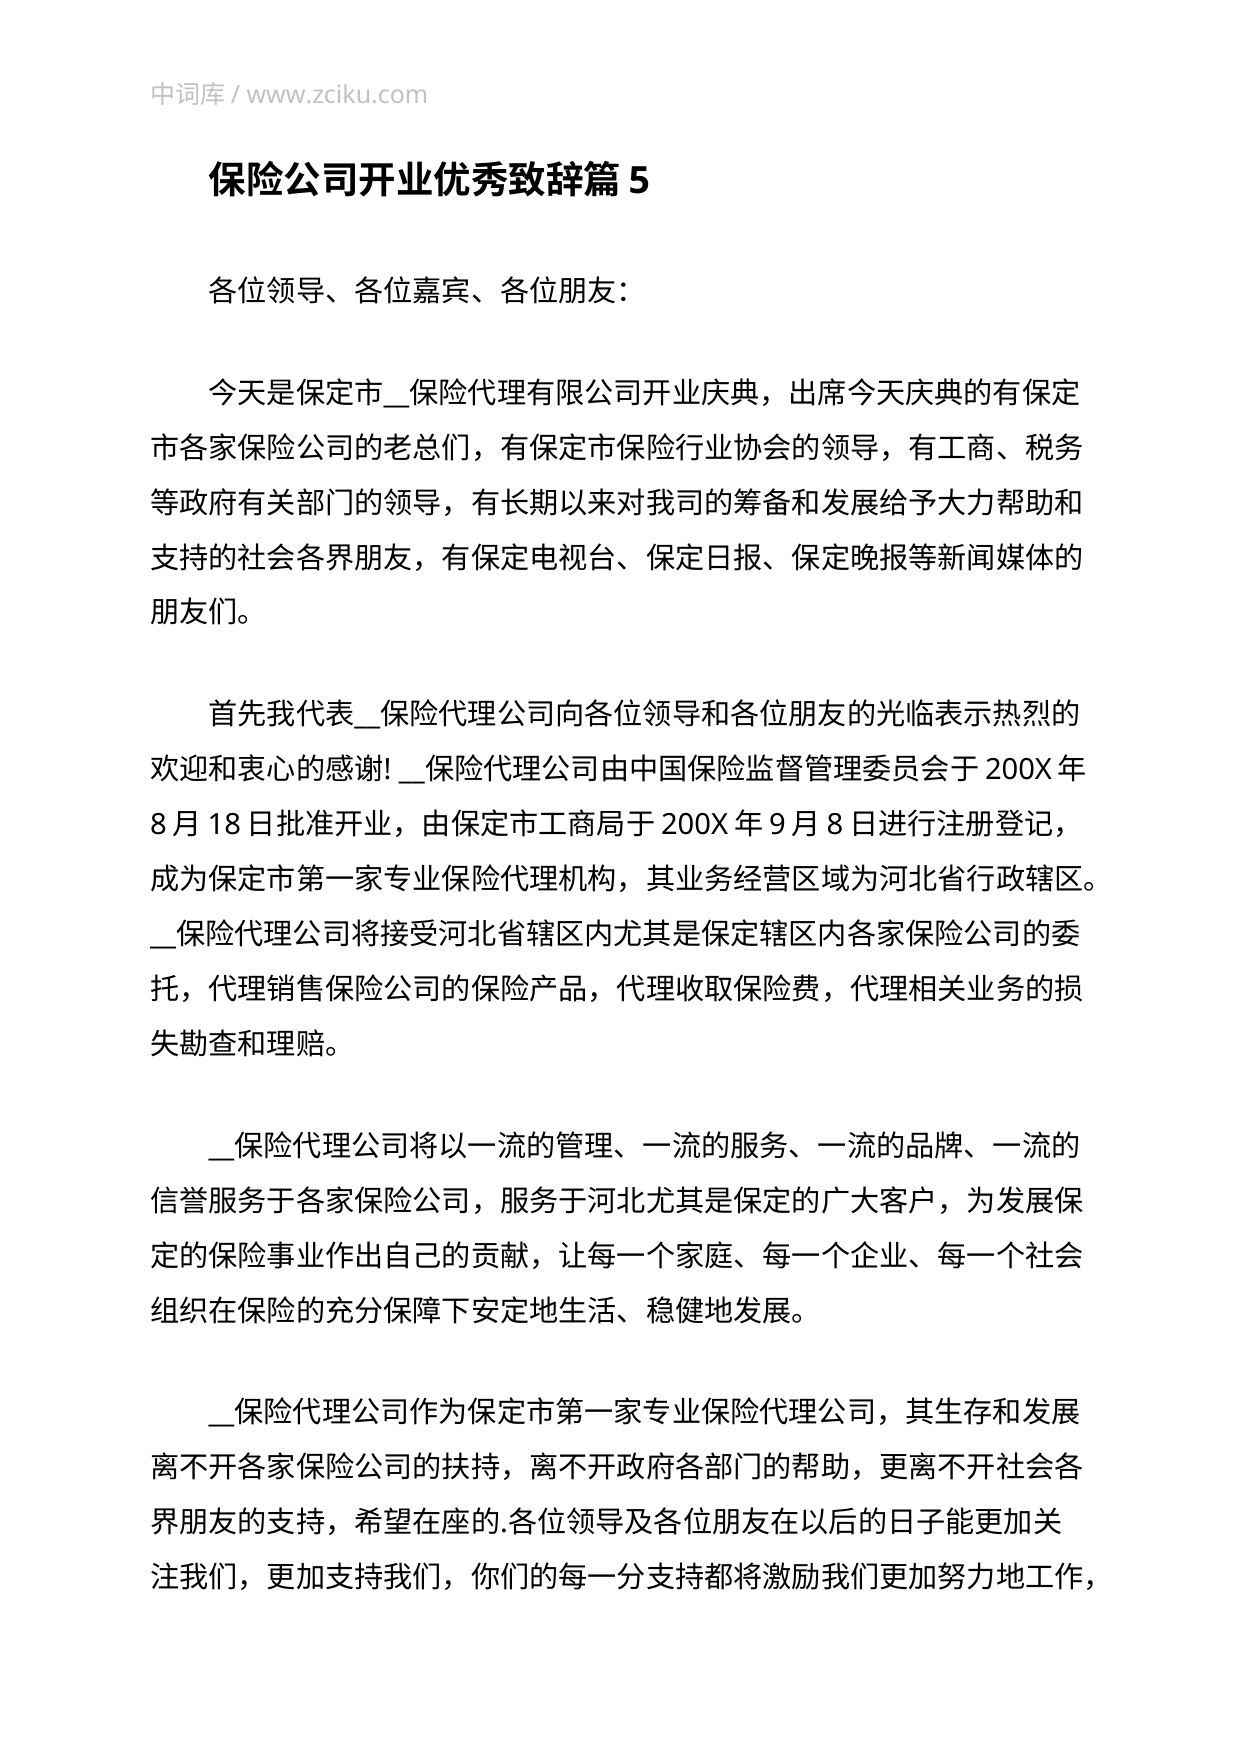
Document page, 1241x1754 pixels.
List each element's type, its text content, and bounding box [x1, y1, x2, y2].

text 今天是保定市__保险代理有限公司开业庆典，出席今天庆典的有保定市各家保险公司的老总们，有保定市保险行业协会的领导，有工商、税务等政府有关部门的领导，有长期以来对我司的筹备和发展给予大力帮助和支持的社会各界朋友，有保定电视台、保定日报、保定晚报等新闻媒体的朋友们。 [150, 369, 1090, 631]
text 首先我代表__保险代理公司向各位领导和各位朋友的光临表示热烈的欢迎和衷心的感谢! __保险代理公司由中国保险监督管理委员会于200X年8月18日批准开业，由保定市工商局于200X年9月8日进行注册登记，成为保定市第一家专业保险代理机构，其业务经营区域为河北省行政辖区。__保险代理公司将接受河北省辖区内尤其是保定辖区内各家保险公司的委托，代理销售保险公司的保险产品，代理收取保险费，代理相关业务的损失勘查和理赔。 [150, 691, 1090, 1063]
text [150, 1389, 1090, 1596]
text 保险公司开业优秀致辞篇5 [150, 150, 1090, 204]
text __保险代理公司将以一流的管理、一流的服务、一流的品牌、一流的信誉服务于各家保险公司，服务于河北尤其是保定的广大客户，为发展保定的保险事业作出自己的贡献，让每一个家庭、每一个企业、每一个社会组织在保险的充分保障下安定地生活、稳健地发展。 [150, 1122, 1090, 1329]
text 各位领导、各位嘉宾、各位朋友： [150, 268, 1090, 310]
